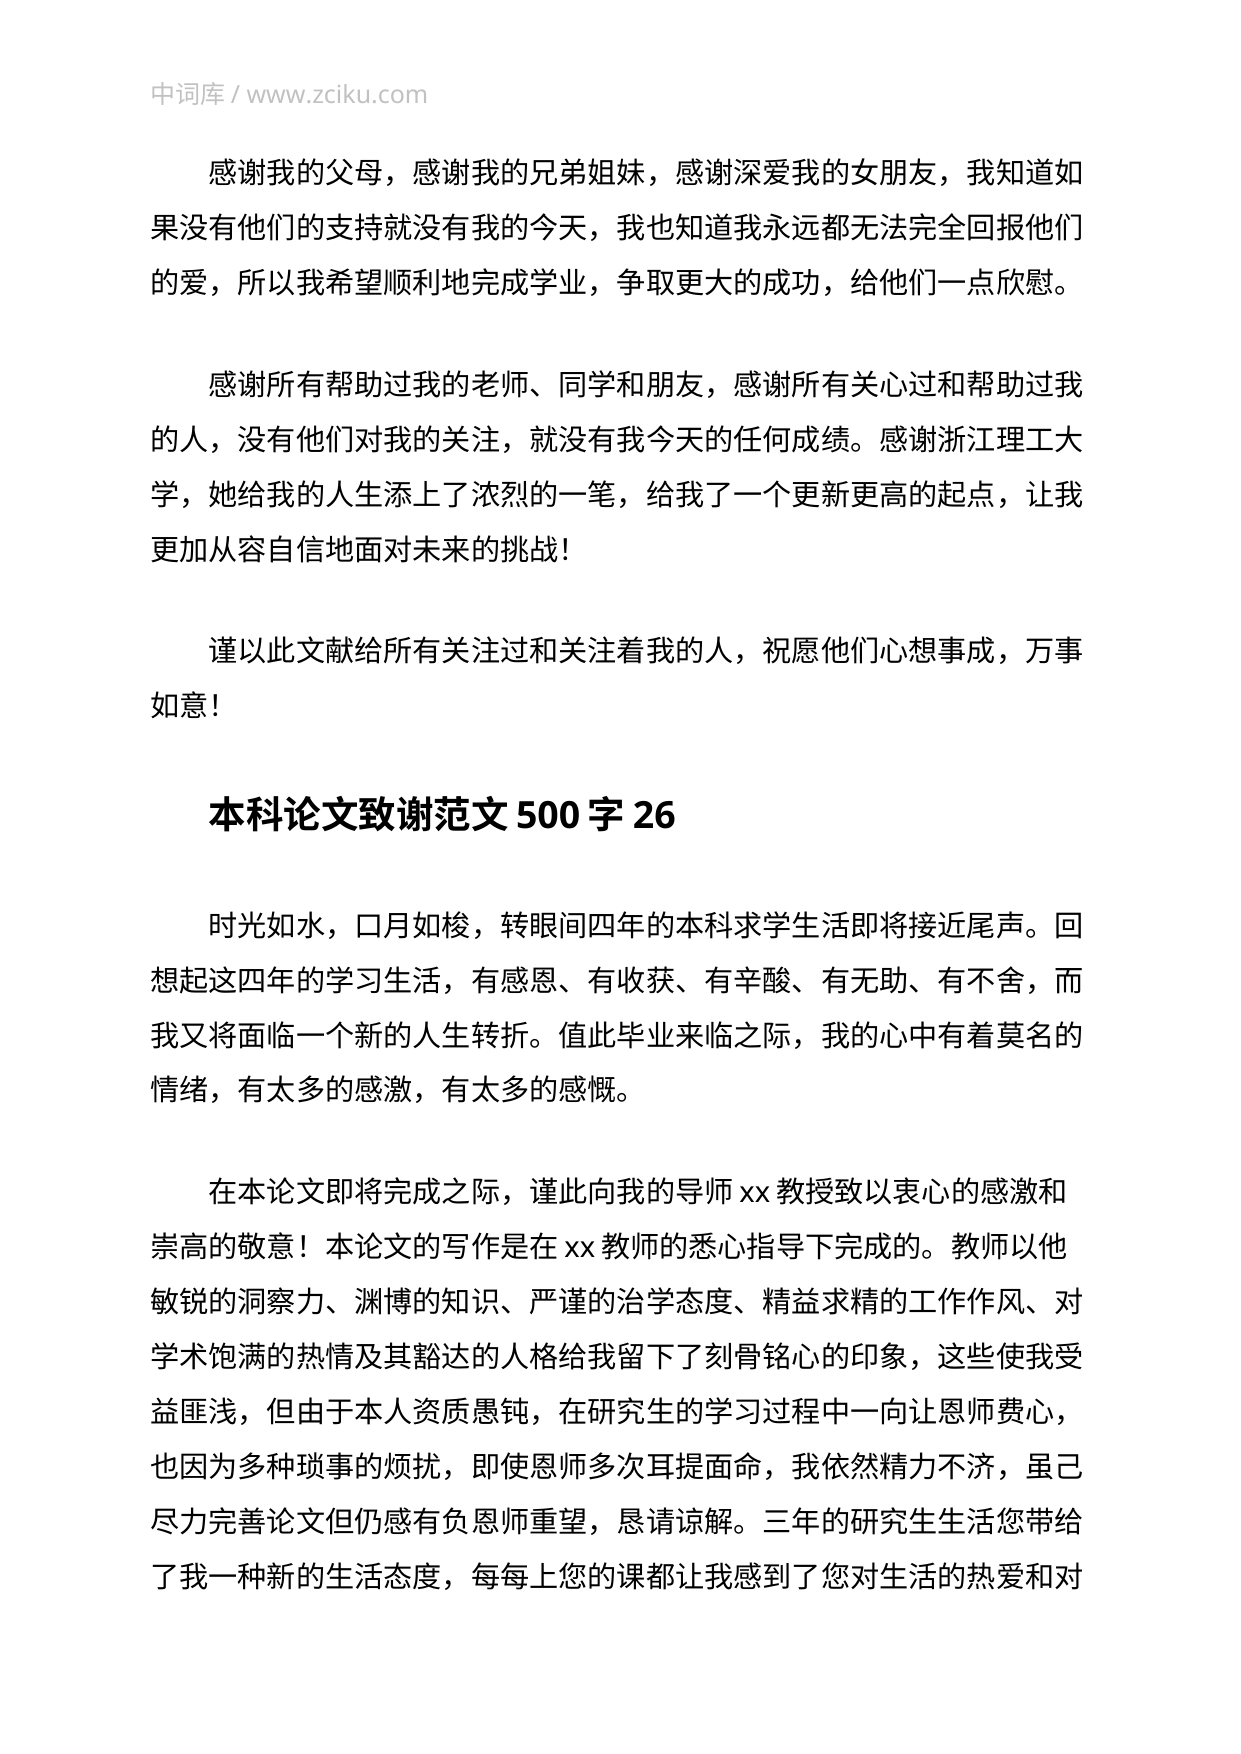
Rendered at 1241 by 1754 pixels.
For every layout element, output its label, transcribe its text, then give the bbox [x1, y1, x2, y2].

text 感谢我的父母，感谢我的兄弟姐妹，感谢深爱我的女朋友，我知道如果没有他们的支持就没有我的今天，我也知道我永远都无法完全回报他们的爱，所以我希望顺利地完成学业，争取更大的成功，给他们一点欣慰。 [150, 150, 1090, 302]
text 本科论文致谢范文500字26 [150, 785, 1090, 839]
text 谨以此文献给所有关注过和关注着我的人，祝愿他们心想事成，万事如意！ [150, 628, 1090, 725]
text 时光如水，口月如梭，转眼间四年的本科求学生活即将接近尾声。回想起这四年的学习生活，有感恩、有收获、有辛酸、有无助、有不舍，而我又将面临一个新的人生转折。值此毕业来临之际，我的心中有着莫名的情绪，有太多的感激，有太多的感慨。 [150, 902, 1090, 1109]
text 感谢所有帮助过我的老师、同学和朋友，感谢所有关心过和帮助过我的人，没有他们对我的关注，就没有我今天的任何成绩。感谢浙江理工大学，她给我的人生添上了浓烈的一笔，给我了一个更新更高的起点，让我更加从容自信地面对未来的挑战！ [150, 362, 1090, 568]
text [150, 1169, 1090, 1596]
